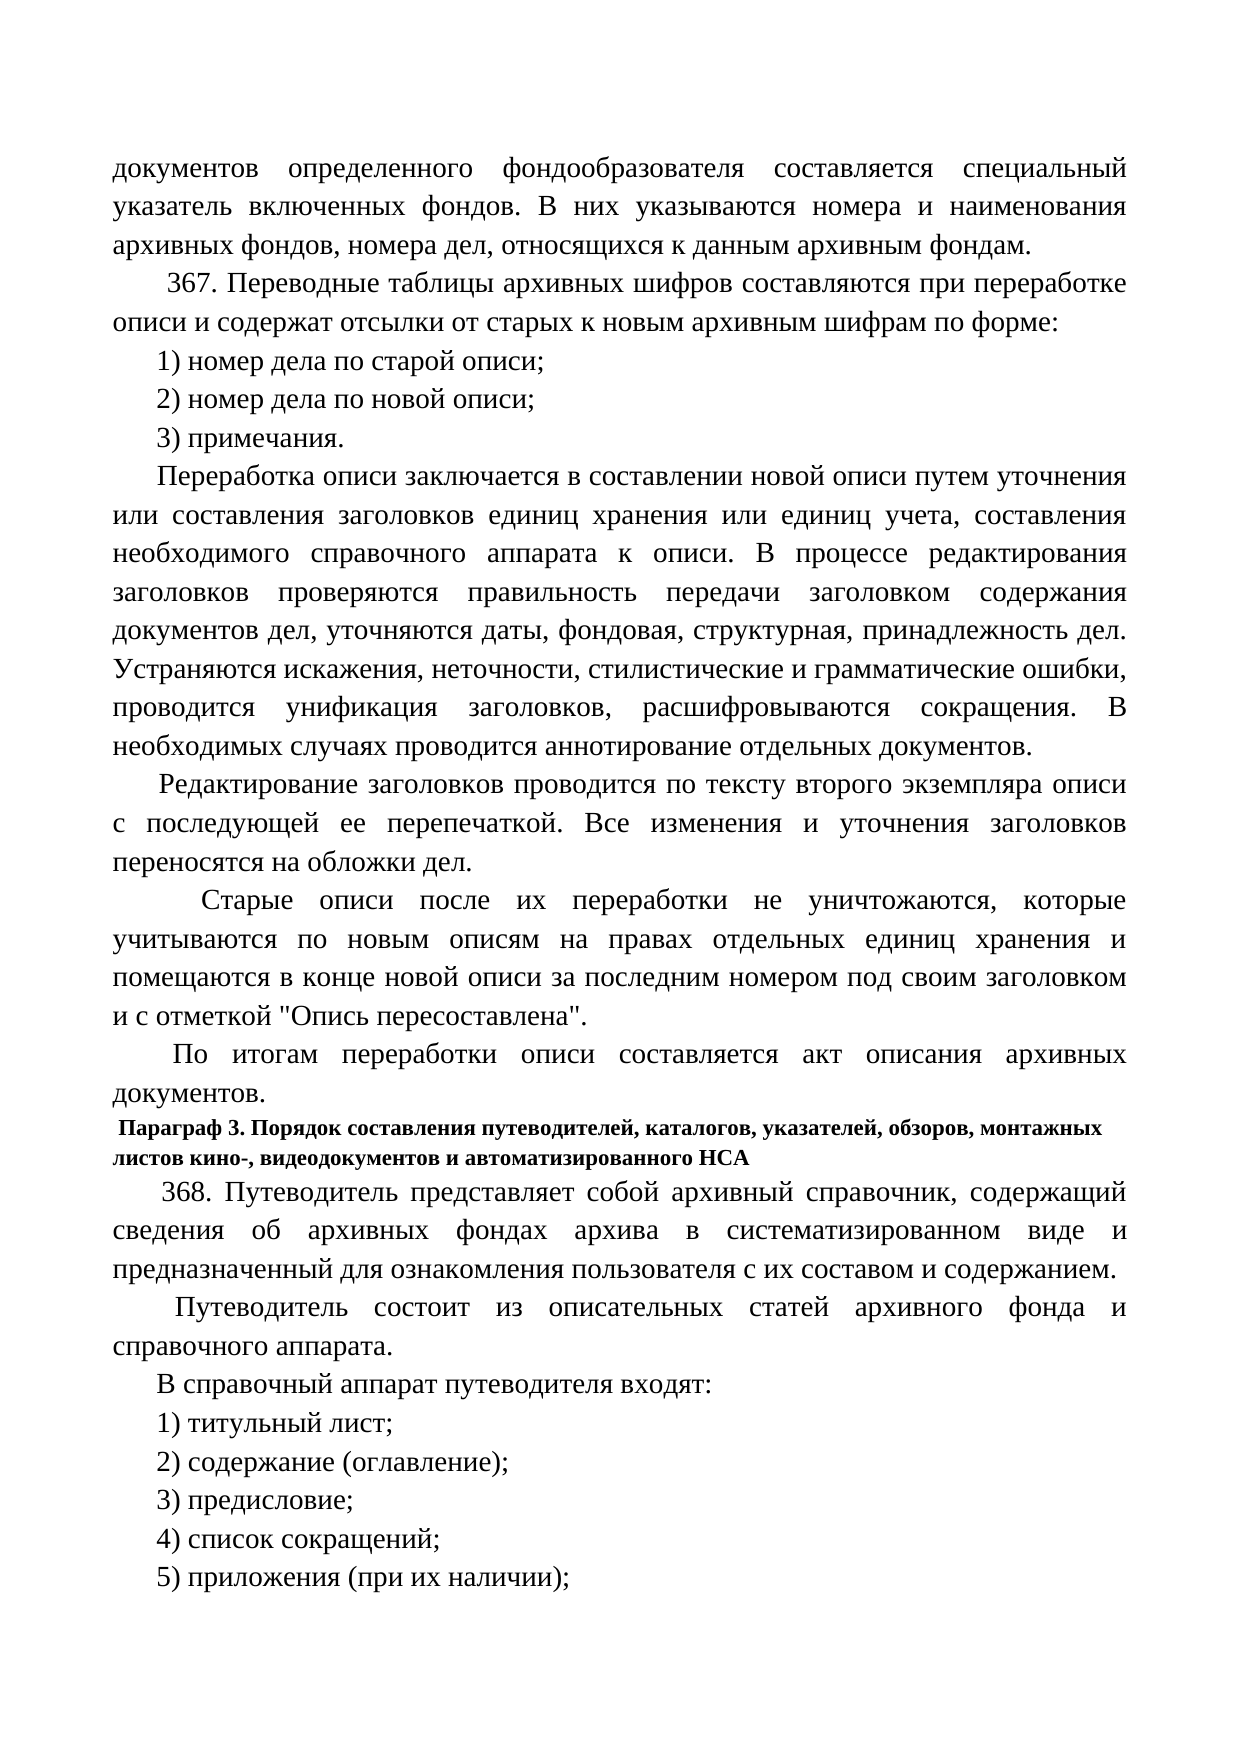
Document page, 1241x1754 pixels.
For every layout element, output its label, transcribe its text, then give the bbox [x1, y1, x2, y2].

text 2) номер дела по новой описи; [112, 381, 1128, 415]
text 1) номер дела по старой описи; [112, 343, 1128, 376]
text 2) содержание (оглавление); [112, 1444, 1128, 1477]
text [112, 150, 1128, 261]
text Редактирование заголовков проводится по тексту второго экземпляра описи с последующей ее перепечаткой. Все изменения и уточнения заголовков переносятся на обложки дел. [112, 767, 1128, 877]
text Старые описи после их переработки не уничтожаются, которые учитываются по новым описям на правах отдельных единиц хранения и помещаются в конце новой описи за последним номером под своим заголовком и с отметкой "Опись пересоставлена". [112, 882, 1128, 1031]
text 368. Путеводитель представляет собой архивный справочник, содержащий сведения об архивных фондах архива в систематизированном виде и предназначенный для ознакомления пользователя с их составом и содержанием. [112, 1174, 1128, 1284]
text 3) предисловие; [112, 1482, 1128, 1516]
text 5) приложения (при их наличии); [112, 1559, 1128, 1593]
text Путеводитель состоит из описательных статей архивного фонда и справочного аппарата. [112, 1289, 1128, 1362]
text В справочный аппарат путеводителя входят: [112, 1367, 1128, 1400]
text 4) список сокращений; [112, 1521, 1128, 1554]
text 3) примечания. [112, 420, 1128, 453]
text По итогам переработки описи составляется акт описания архивных документов. [112, 1036, 1128, 1108]
text Переработка описи заключается в составлении новой описи путем уточнения или составления заголовков единиц хранения или единиц учета, составления необходимого справочного аппарата к описи. В процессе редактирования заголовков проверяются правильность передачи заголовком содержания документов дел, уточняются даты, фондовая, структурная, принадлежность дел. Устраняются искажения, неточности, стилистические и грамматические ошибки, проводится унификация заголовков, расшифровываются сокращения. В необходимых случаях проводится аннотирование отдельных документов. [112, 458, 1128, 762]
text Параграф 3. Порядок составления путеводителей, каталогов, указателей, обзоров, монтажных листов кино-, видеодокументов и автоматизированного НСА [112, 1113, 1128, 1170]
text 367. Переводные таблицы архивных шифров составляются при переработке описи и содержат отсылки от старых к новым архивным шифрам по форме: [112, 266, 1128, 338]
text 1) титульный лист; [112, 1405, 1128, 1439]
